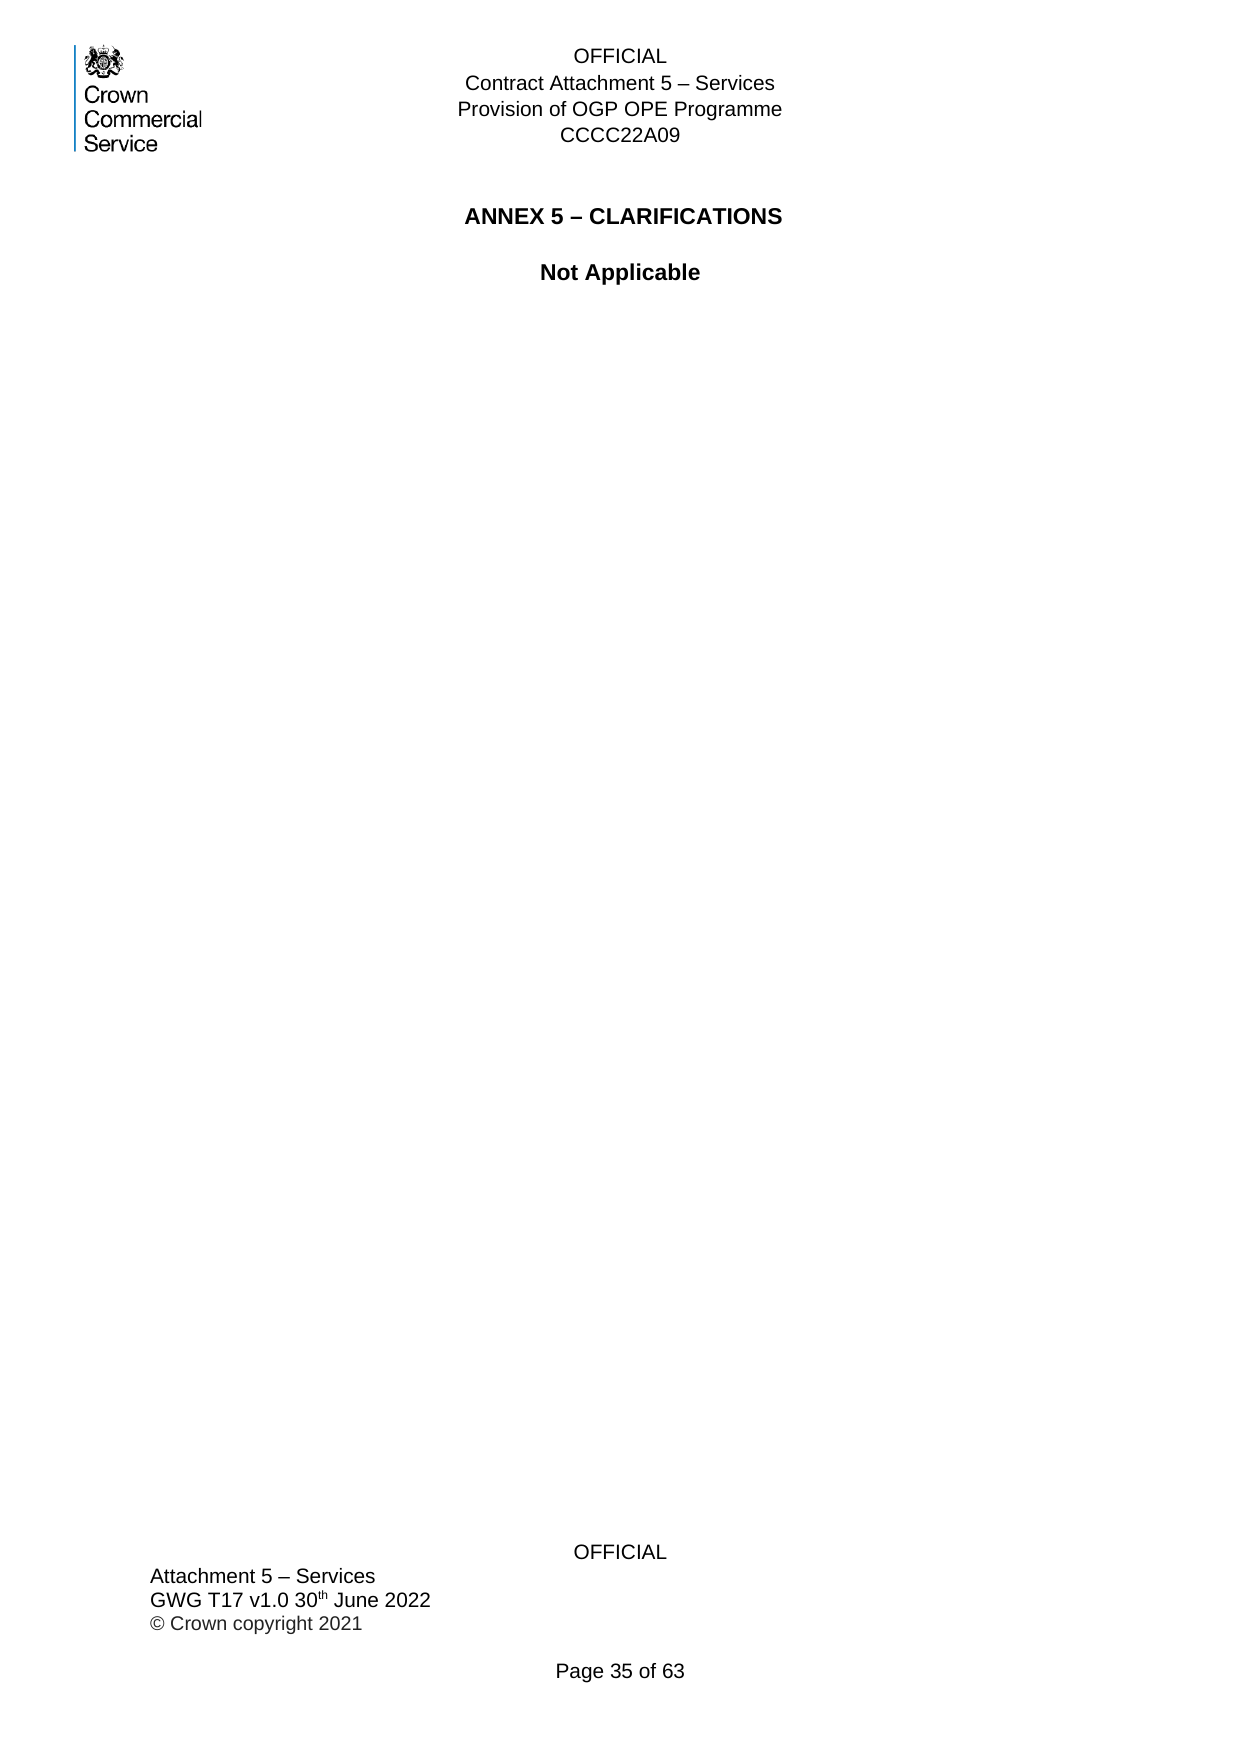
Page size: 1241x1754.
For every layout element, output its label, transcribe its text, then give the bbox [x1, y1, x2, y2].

text ANNEX 5 – CLARIFICATIONS [150, 203, 1090, 230]
text Not Applicable [150, 259, 1090, 285]
picture [73, 44, 202, 152]
